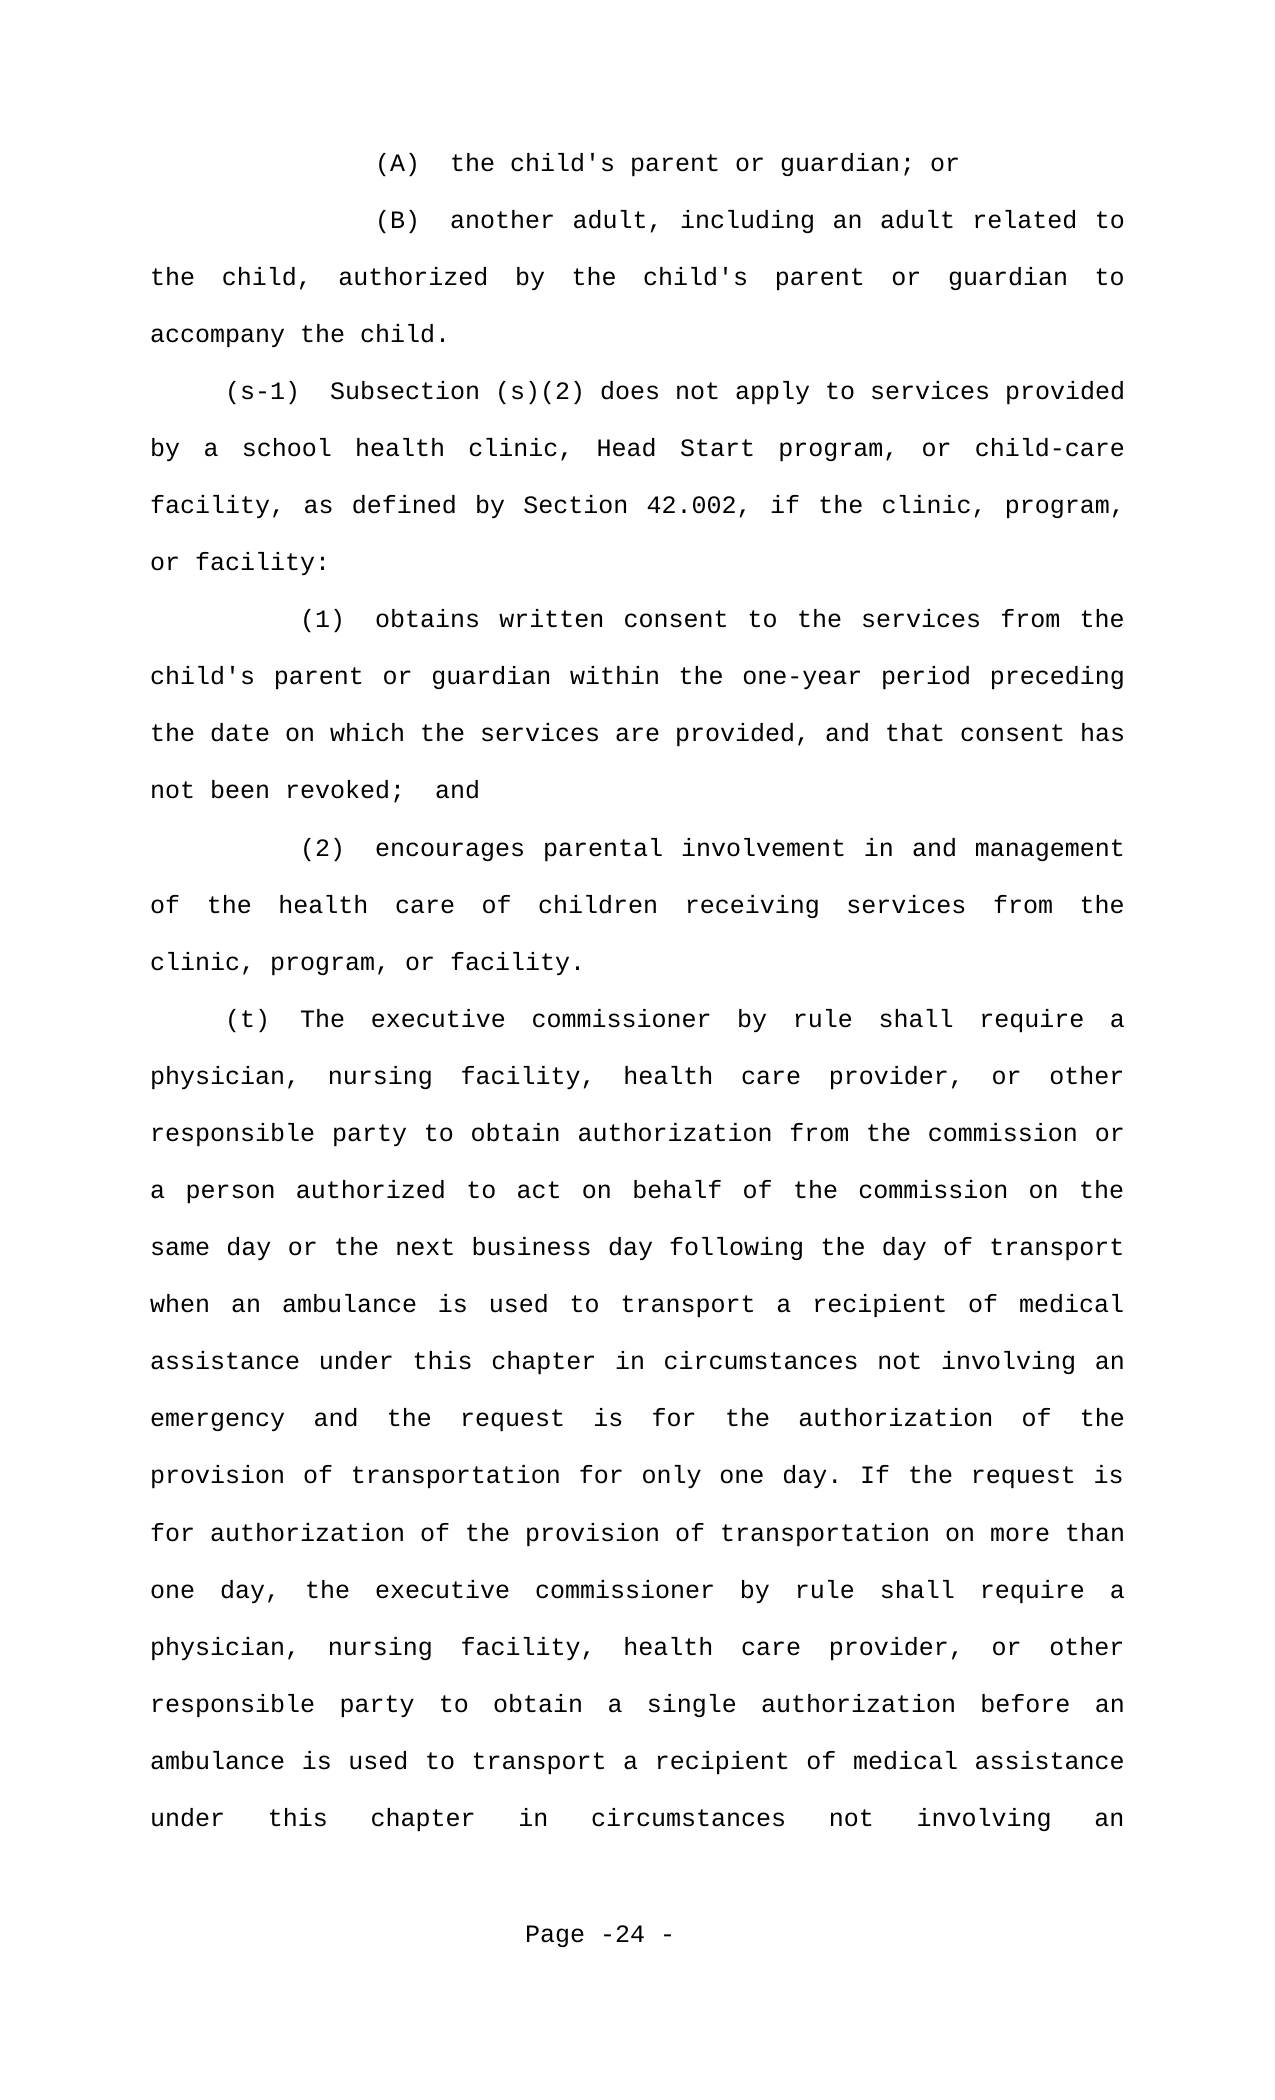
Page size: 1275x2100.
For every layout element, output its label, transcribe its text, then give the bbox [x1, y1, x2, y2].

text (s-1) Subsection (s)(2) does not apply to services provided by a school health clinic, Head Start program, or child-care facility, as defined by Section 42.002, if the clinic, program, or facility: [150, 378, 1125, 578]
text (1) obtains written consent to the services from the child's parent or guardian within the one-year period preceding the date on which the services are provided, and that consent has not been revoked; and [150, 607, 1125, 806]
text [150, 1006, 1125, 1834]
text (A) the child's parent or guardian; or [150, 150, 1125, 178]
text (2) encourages parental involvement in and management of the health care of children receiving services from the clinic, program, or facility. [150, 835, 1125, 978]
text (B) another adult, including an adult related to the child, authorized by the child's parent or guardian to accompany the child. [150, 207, 1125, 350]
